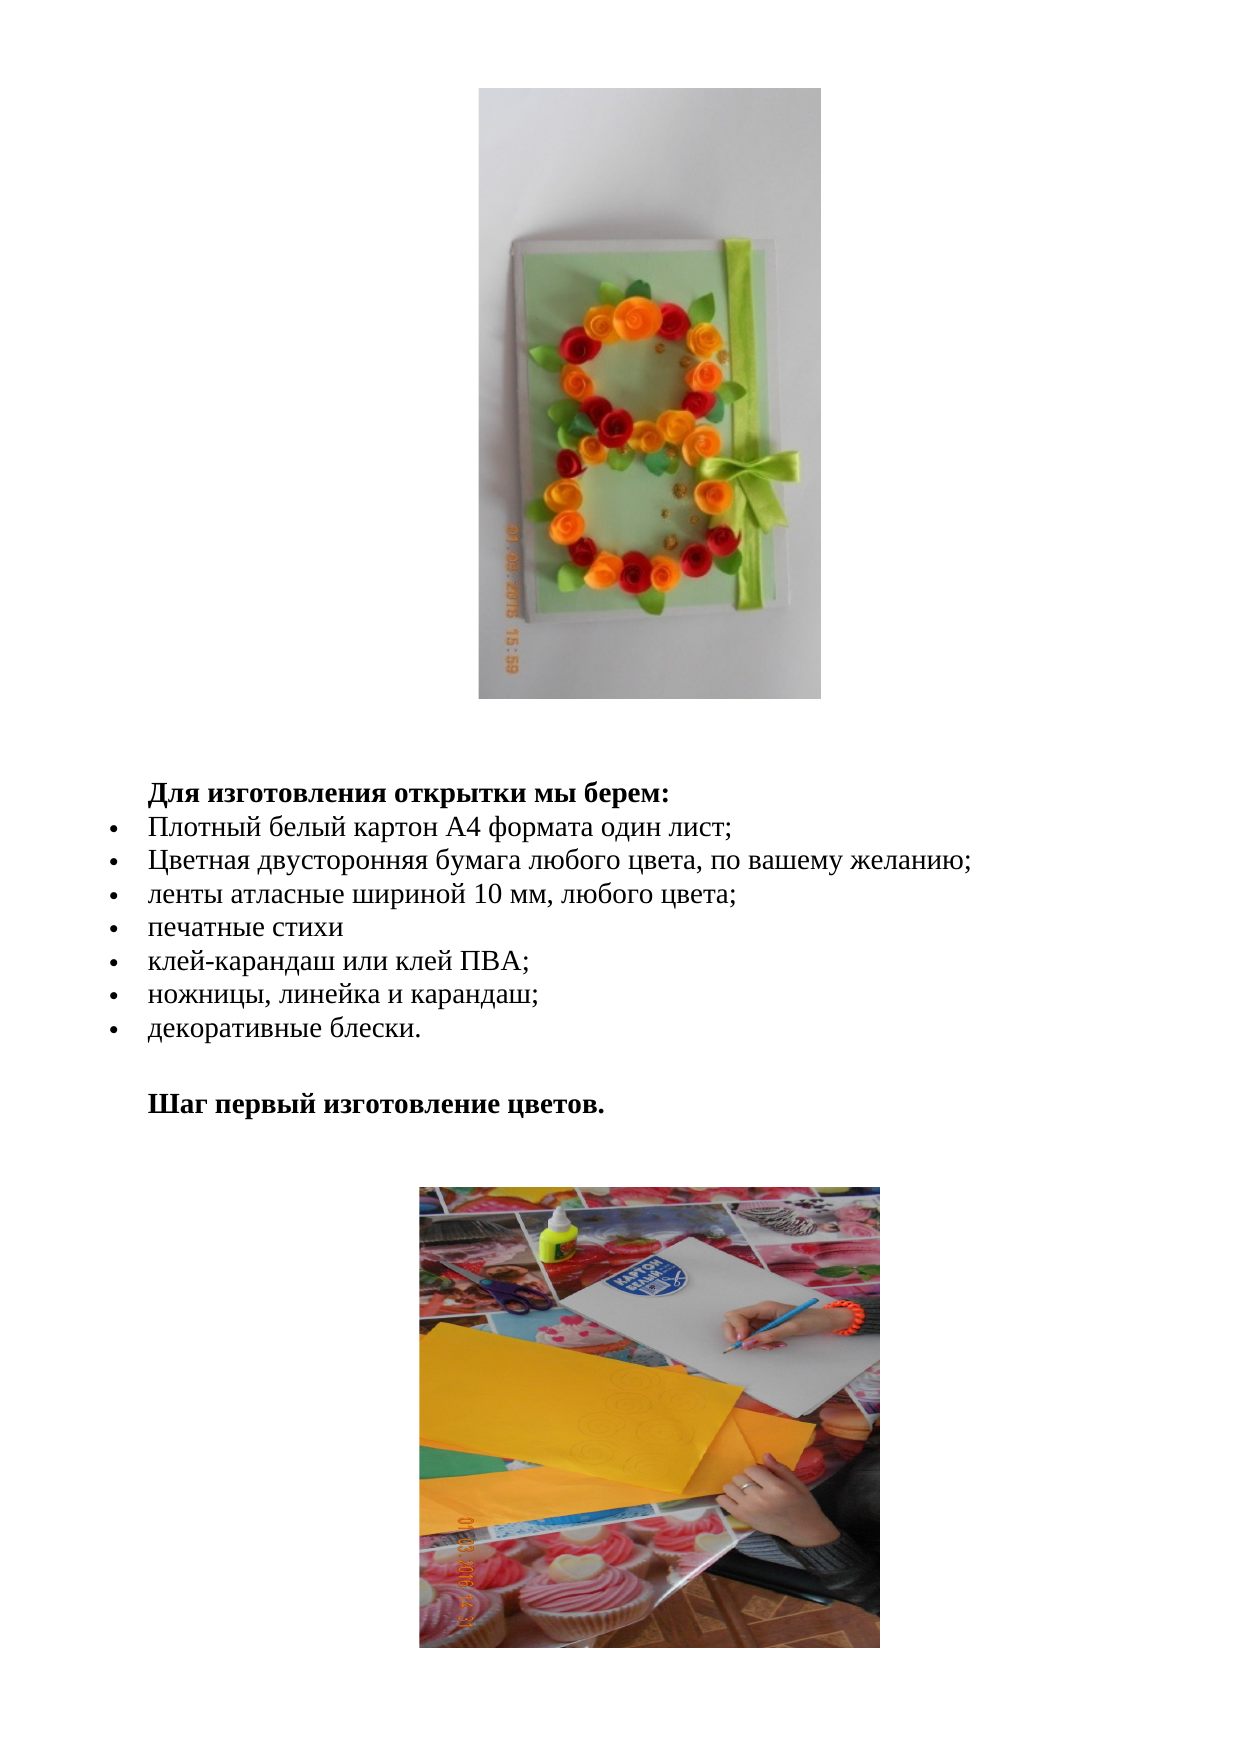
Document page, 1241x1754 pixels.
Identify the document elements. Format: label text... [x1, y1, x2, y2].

text Шаг первый изготовление цветов. [148, 1087, 1152, 1120]
list клей-карандаш или клей ПВА; [110, 943, 1152, 976]
list декоративные блески. [110, 1010, 1152, 1043]
list Плотный белый картон А4 формата один лист; [110, 809, 1152, 842]
list Цветная двусторонняя бумага любого цвета, по вашему желанию; [110, 842, 1152, 876]
list ленты атласные шириной 10 мм, любого цвета; [110, 876, 1152, 909]
text Для изготовления открытки мы берем: [148, 775, 1152, 809]
picture [478, 88, 821, 699]
list ножницы, линейка и карандаш; [110, 976, 1152, 1010]
picture [419, 1187, 880, 1648]
list печатные стихи [110, 909, 1152, 943]
